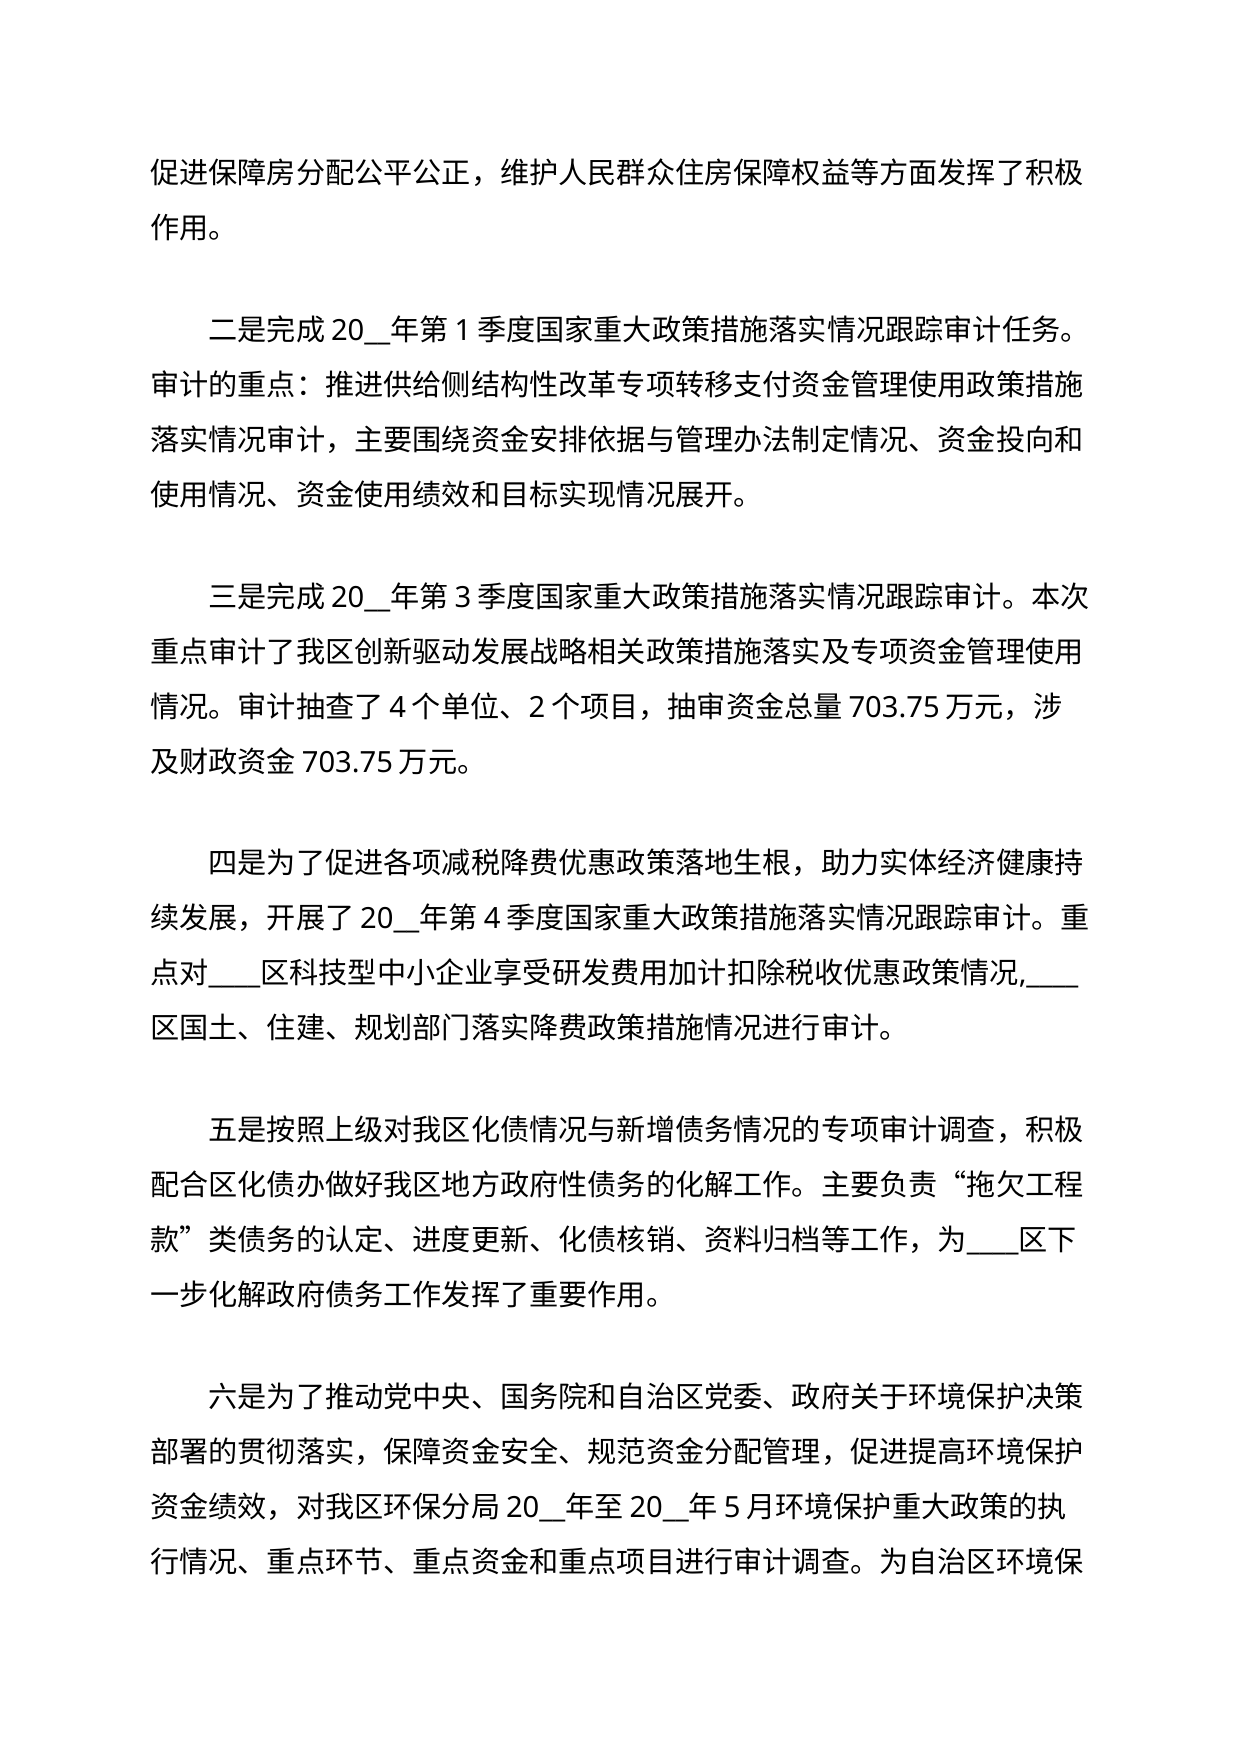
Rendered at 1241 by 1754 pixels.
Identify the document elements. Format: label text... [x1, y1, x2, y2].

text 五是按照上级对我区化债情况与新增债务情况的专项审计调查，积极配合区化债办做好我区地方政府性债务的化解工作。主要负责“拖欠工程款”类债务的认定、进度更新、化债核销、资料归档等工作，为____区下一步化解政府债务工作发挥了重要作用。 [150, 1107, 1090, 1314]
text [150, 150, 1090, 247]
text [150, 1373, 1090, 1580]
text 三是完成20__年第3季度国家重大政策措施落实情况跟踪审计。本次重点审计了我区创新驱动发展战略相关政策措施落实及专项资金管理使用情况。审计抽查了4个单位、2个项目，抽审资金总量703.75万元，涉及财政资金703.75万元。 [150, 573, 1090, 781]
text 四是为了促进各项减税降费优惠政策落地生根，助力实体经济健康持续发展，开展了20__年第4季度国家重大政策措施落实情况跟踪审计。重点对____区科技型中小企业享受研发费用加计扣除税收优惠政策情况,____区国土、住建、规划部门落实降费政策措施情况进行审计。 [150, 840, 1090, 1047]
text 二是完成20__年第1季度国家重大政策措施落实情况跟踪审计任务。审计的重点：推进供给侧结构性改革专项转移支付资金管理使用政策措施落实情况审计，主要围绕资金安排依据与管理办法制定情况、资金投向和使用情况、资金使用绩效和目标实现情况展开。 [150, 307, 1090, 514]
